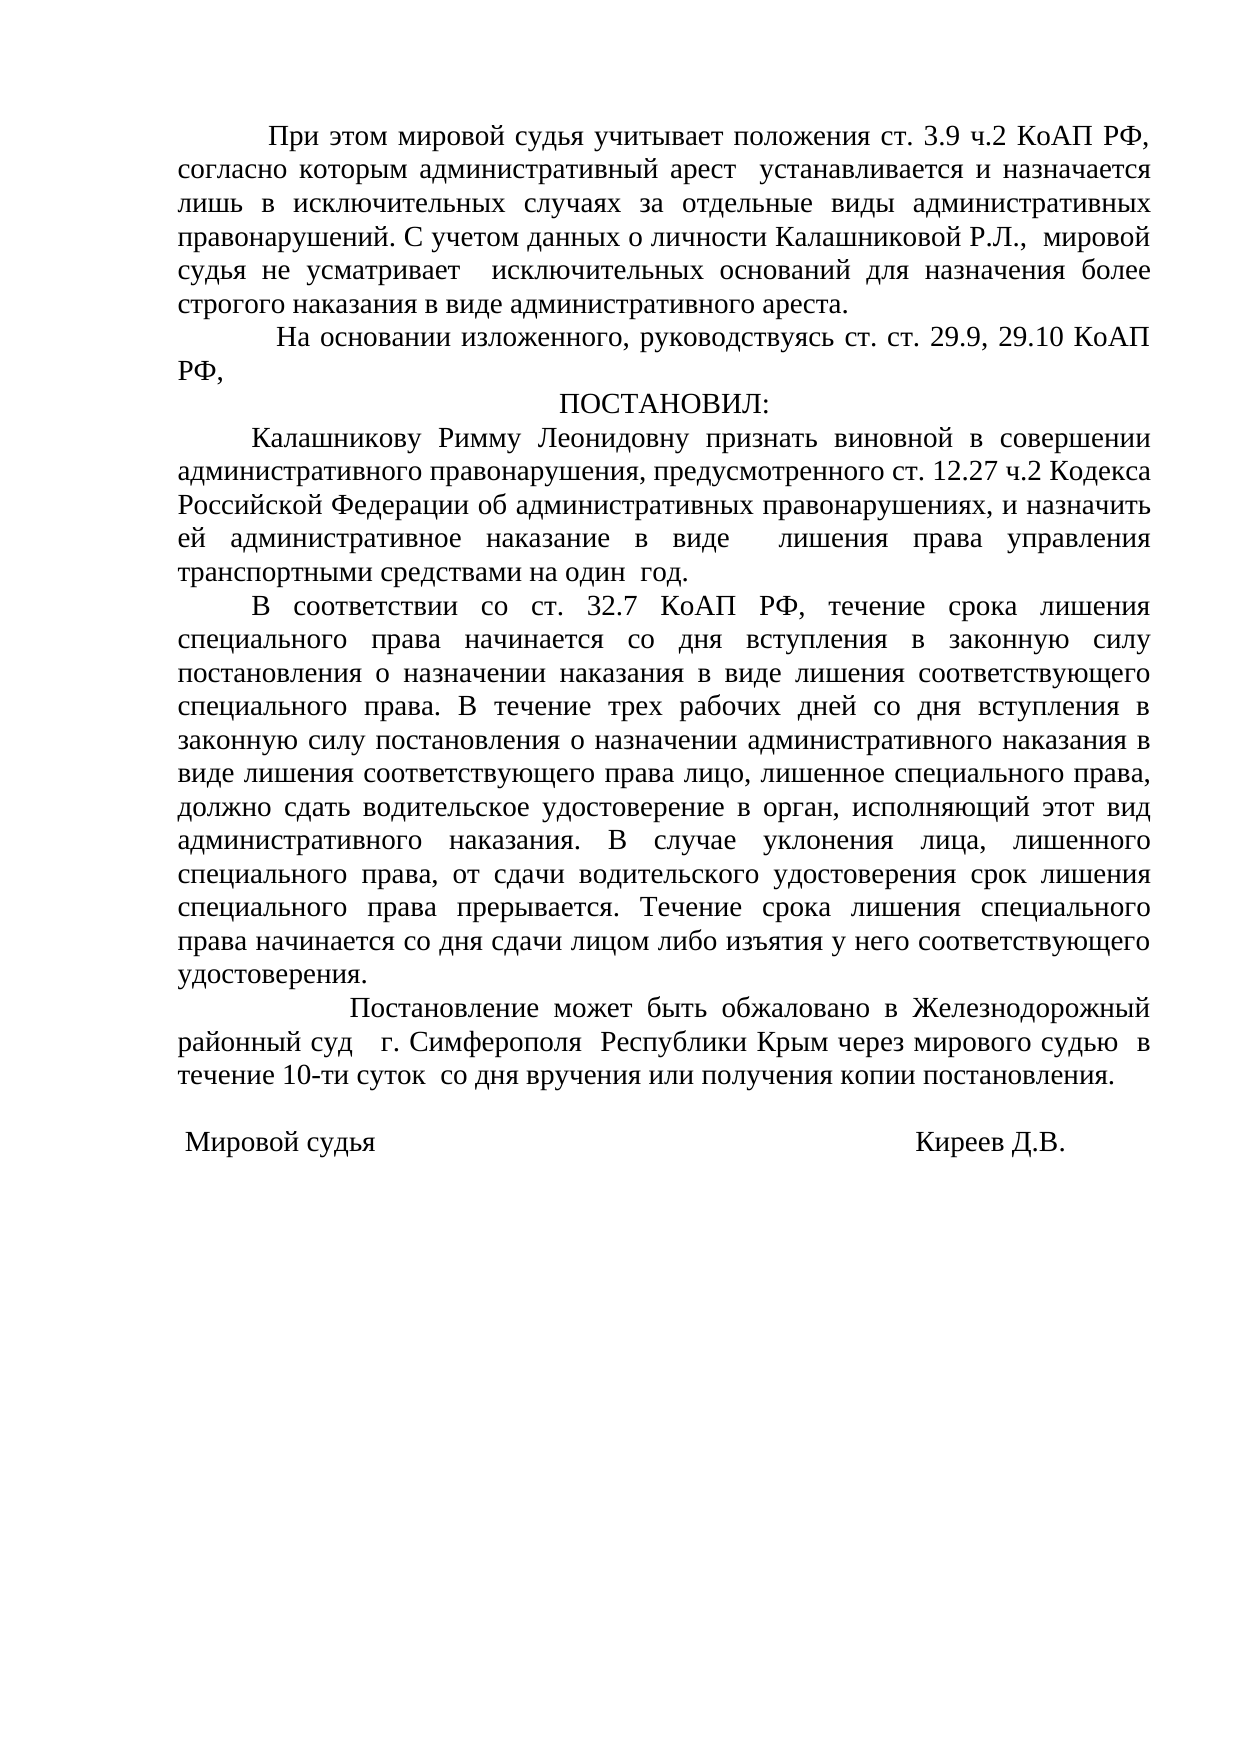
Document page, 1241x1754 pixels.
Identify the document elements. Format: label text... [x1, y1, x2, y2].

text На основании изложенного, руководствуясь ст. ст. 29.9, 29.10 КоАП РФ, [177, 319, 1152, 386]
text ПОСТАНОВИЛ: [177, 386, 1152, 420]
text Калашникову Римму Леонидовну признать виновной в совершении административного правонарушения, предусмотренного ст. 12.27 ч.2 Кодекса Российской Федерации об административных правонарушениях, и назначить ей административное наказание в виде лишения права управления транспортными средствами на один год. [177, 420, 1152, 588]
text Мировой судья Киреев Д.В. [177, 1124, 1152, 1158]
text При этом мировой судья учитывает положения ст. 3.9 ч.2 КоАП РФ, согласно которым административный арест устанавливается и назначается лишь в исключительных случаях за отдельные виды административных правонарушений. С учетом данных о личности Калашниковой Р.Л., мировой судья не усматривает исключительных оснований для назначения более строгого наказания в виде административного ареста. [177, 118, 1152, 319]
text В соответствии со ст. 32.7 КоАП РФ, течение срока лишения специального права начинается со дня вступления в законную силу постановления о назначении наказания в виде лишения соответствующего специального права. В течение трех рабочих дней со дня вступления в законную силу постановления о назначении административного наказания в виде лишения соответствующего права лицо, лишенное специального права, должно сдать водительское удостоверение в орган, исполняющий этот вид административного наказания. В случае уклонения лица, лишенного специального права, от сдачи водительского удостоверения срок лишения специального права прерывается. Течение срока лишения специального права начинается со дня сдачи лицом либо изъятия у него соответствующего удостоверения. [177, 588, 1152, 990]
text Постановление может быть обжаловано в Железнодорожный районный суд г. Симферополя Республики Крым через мирового судью в течение 10-ти суток со дня вручения или получения копии постановления. [177, 990, 1152, 1091]
